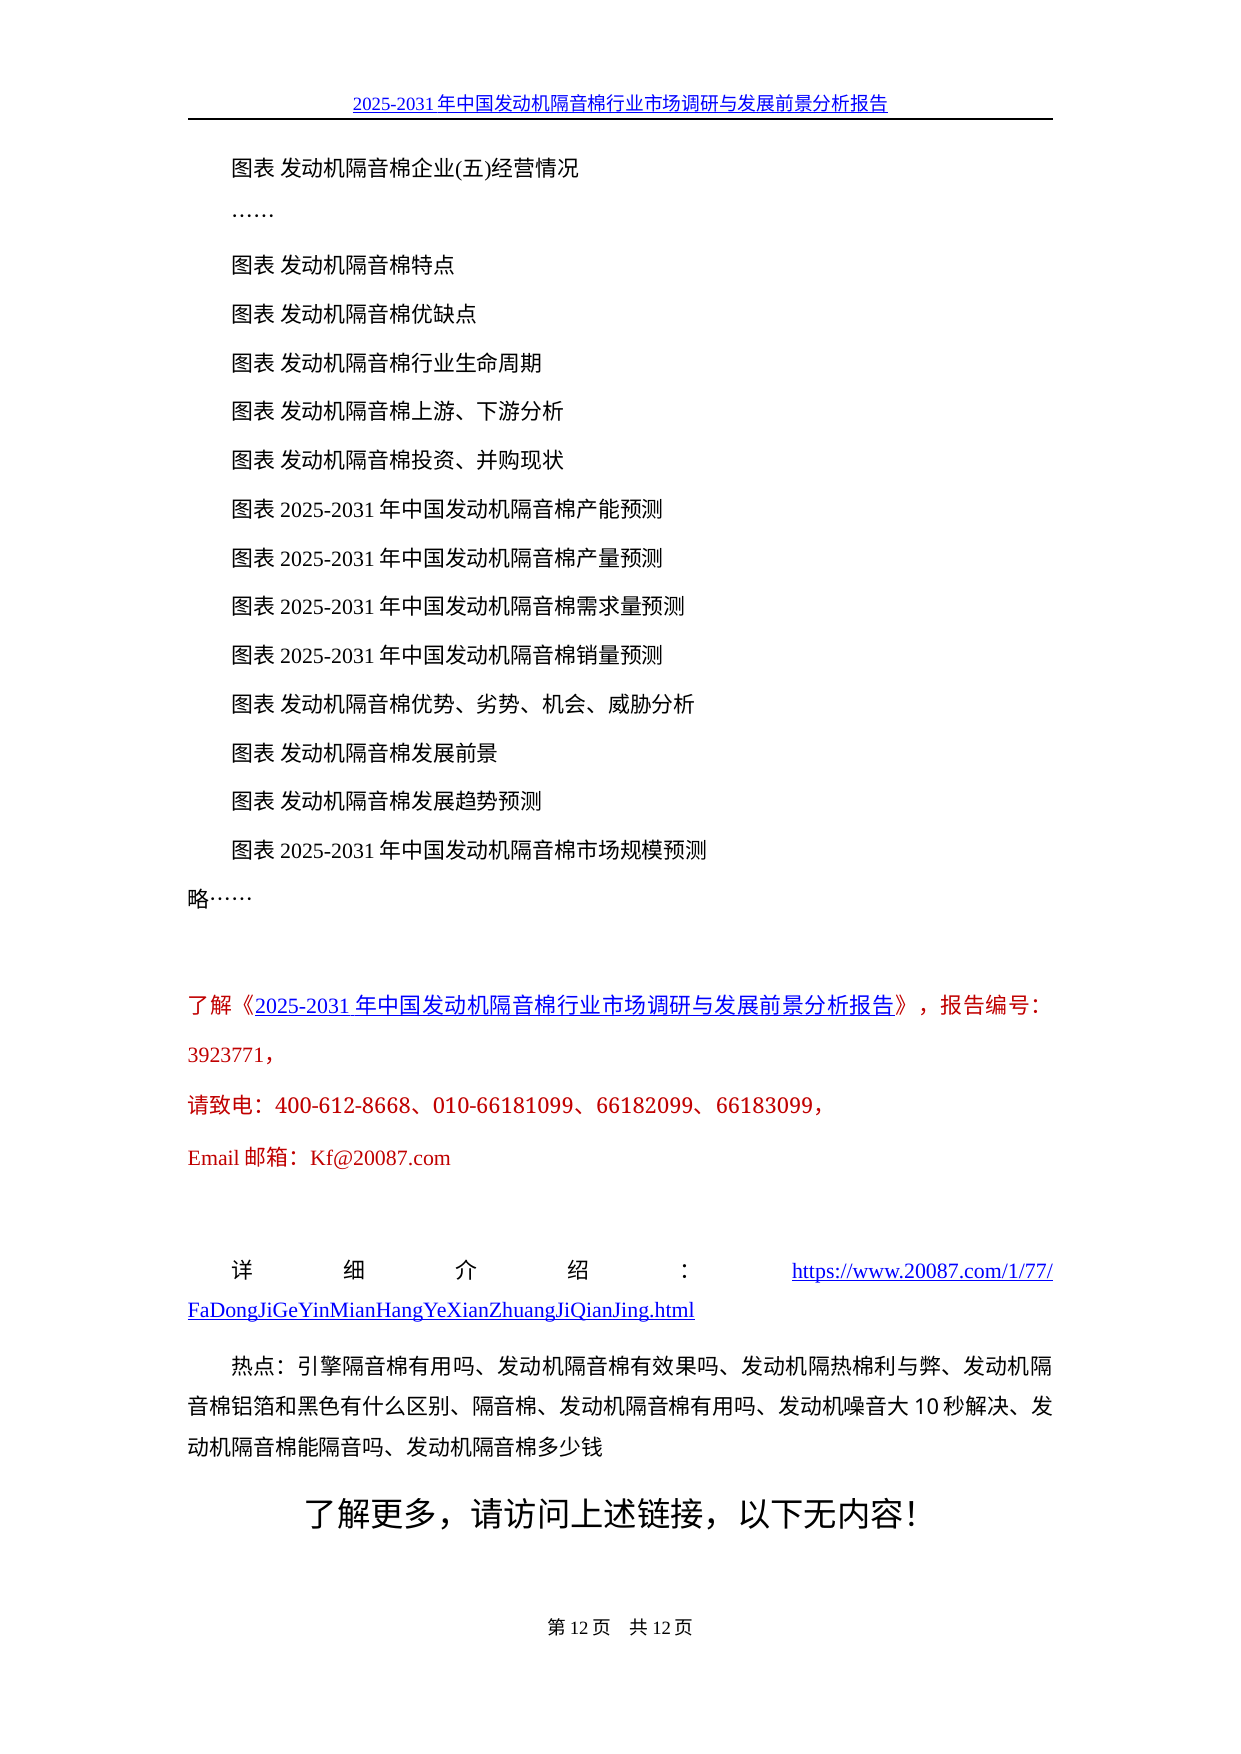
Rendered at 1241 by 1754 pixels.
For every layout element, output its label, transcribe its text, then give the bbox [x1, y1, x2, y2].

text Email邮箱：Kf@20087.com [187, 1140, 1053, 1172]
title 了解更多，请访问上述链接，以下无内容！ [187, 1479, 1053, 1544]
text 了解《2025-2031年中国发动机隔音棉行业市场调研与发展前景分析报告》，报告编号：3923771， [187, 988, 1053, 1069]
text 请致电：400-612-8668、010-66181099、66182099、66183099， [187, 1088, 1053, 1121]
text 详细介绍：https://www.20087.com/1/77/FaDongJiGeYinMianHangYeXianZhuangJiQianJing.html [187, 1253, 1053, 1326]
text 热点：引擎隔音棉有用吗、发动机隔音棉有效果吗、发动机隔热棉利与弊、发动机隔音棉铝箔和黑色有什么区别、隔音棉、发动机隔音棉有用吗、发动机噪音大10秒解决、发动机隔音棉能隔音吗、发动机隔音棉多少钱 [187, 1348, 1053, 1462]
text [187, 150, 1053, 914]
